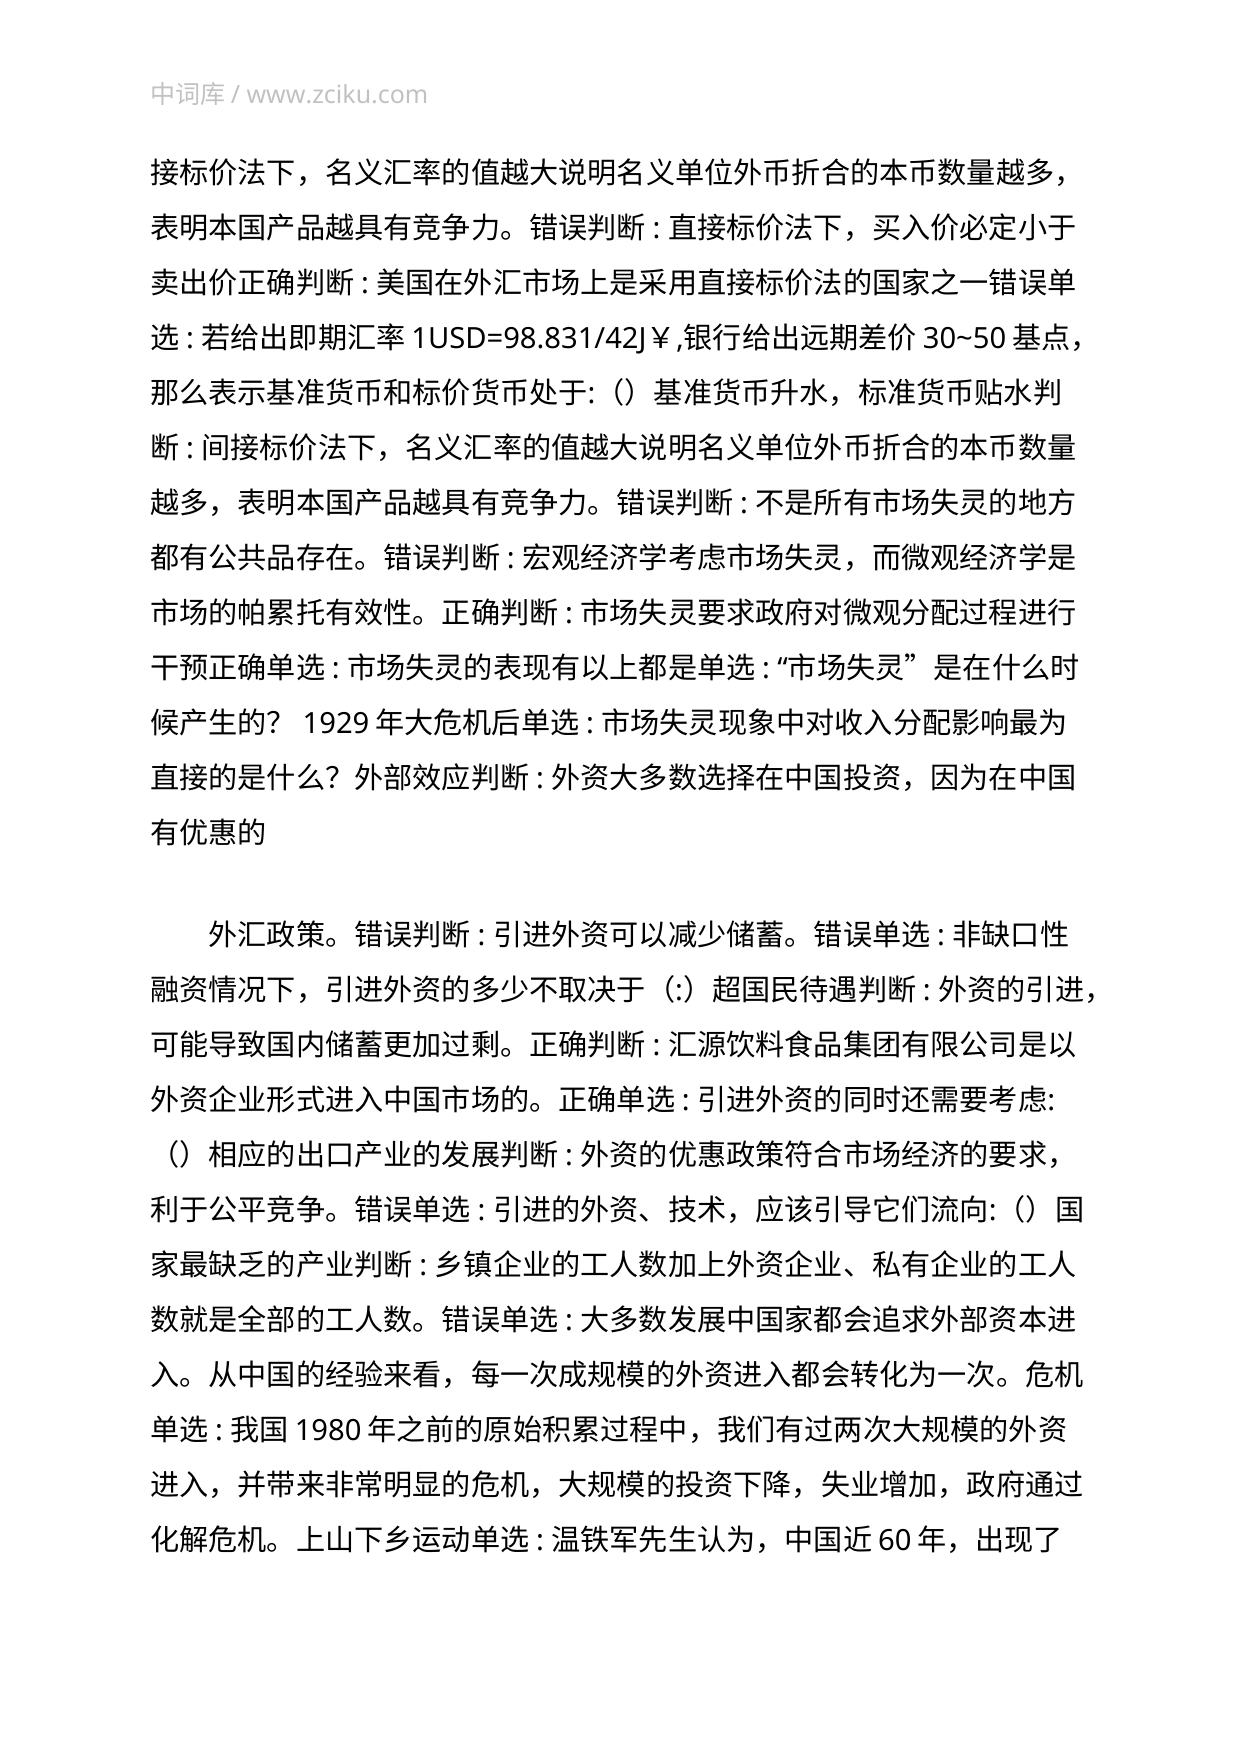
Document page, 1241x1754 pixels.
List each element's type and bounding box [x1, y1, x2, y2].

text [150, 912, 1090, 1559]
text [150, 150, 1090, 852]
